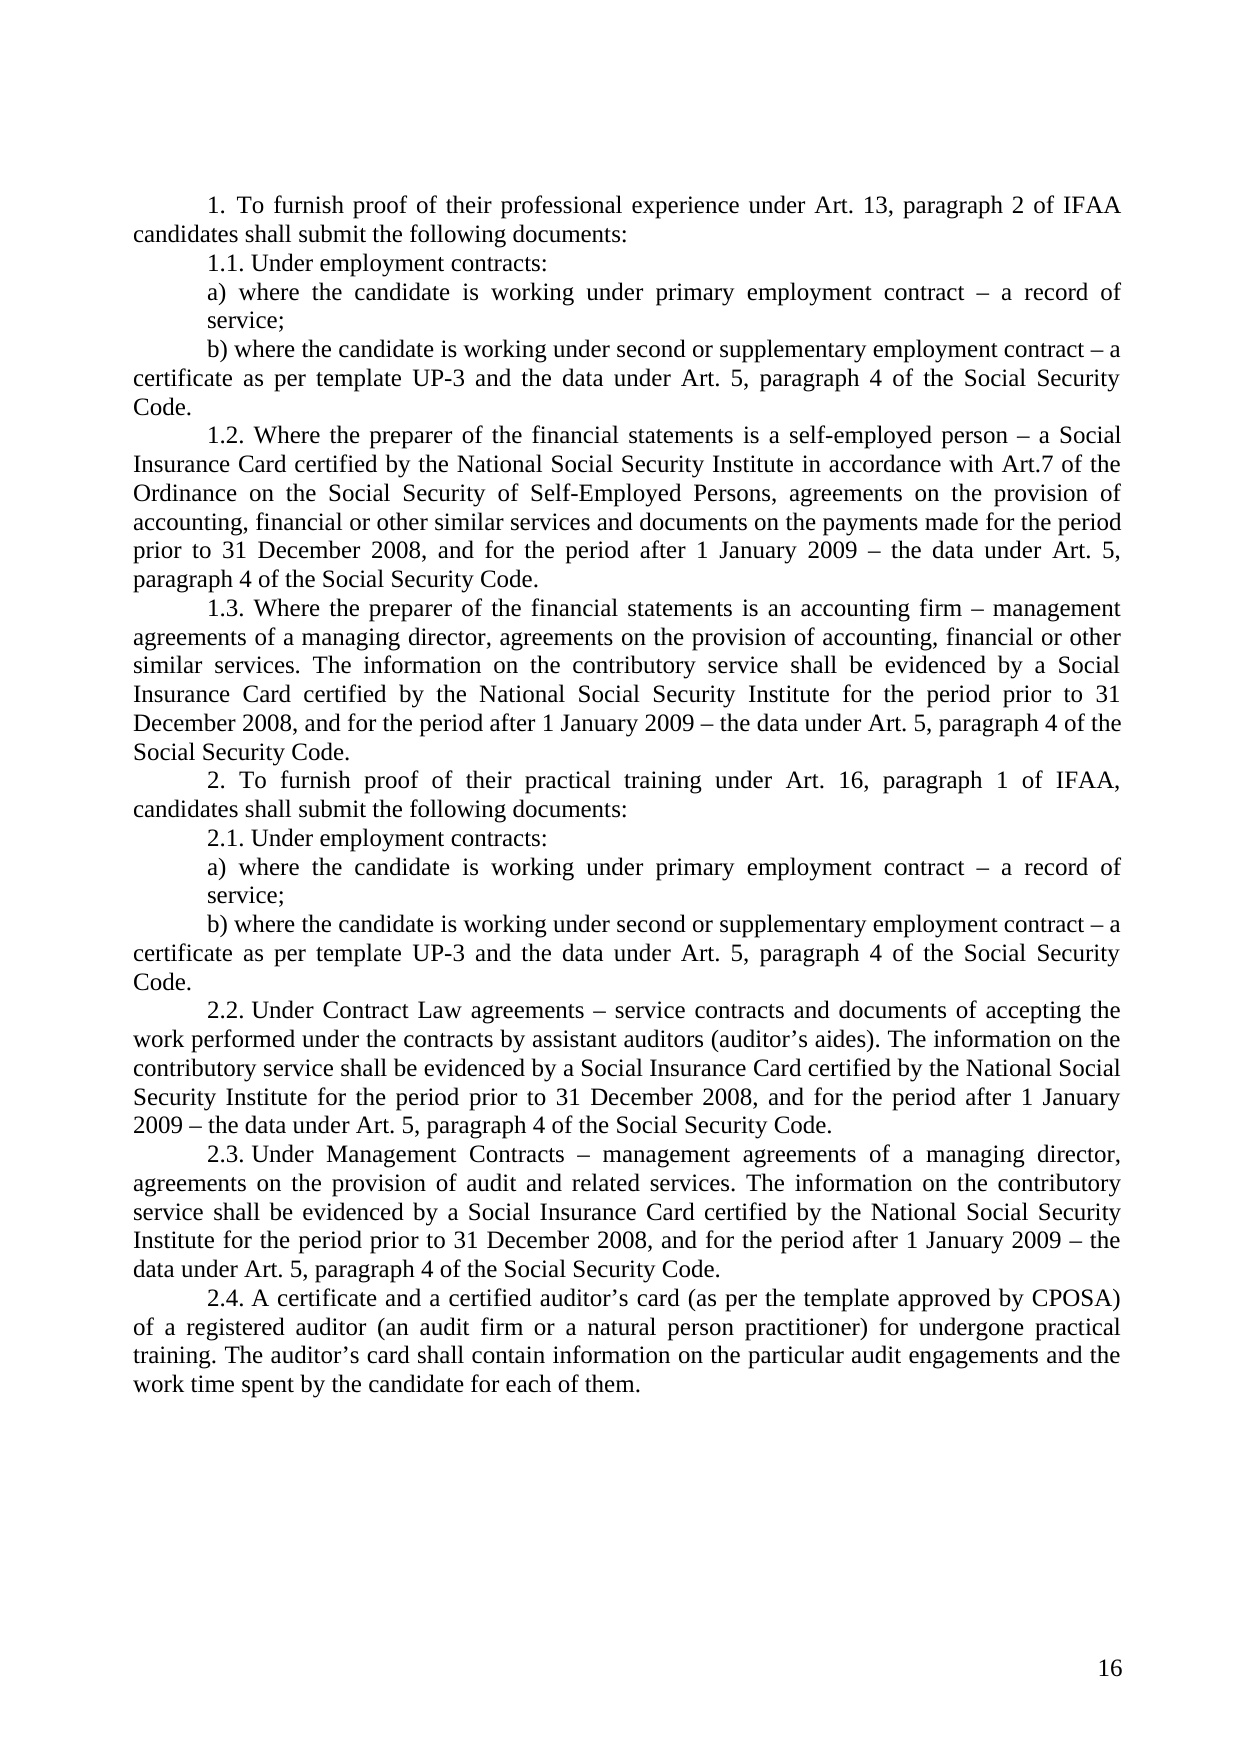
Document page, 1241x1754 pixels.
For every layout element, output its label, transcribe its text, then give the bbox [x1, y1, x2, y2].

text 1.1. Under employment contracts: [133, 248, 1122, 277]
list Under Contract Law agreements – service contracts and documents of accepting the work performed under the contracts by assistant auditors (auditor’s aides). The information on the contributory service shall be evidenced by a Social Insurance Card certified by the National Social Security Institute for the period prior to 31 December 2008, and for the period after 1 January 2009 – the data under Art. 5, paragraph 4 of the Social Security Code. [133, 995, 1122, 1139]
text a) where the candidate is working under primary employment contract – a record of service; [207, 852, 1122, 909]
text b) where the candidate is working under second or supplementary employment contract – a certificate as per template UP-3 and the data under Art. 5, paragraph 4 of the Social Security Code. [133, 334, 1122, 420]
text 1.3. Where the preparer of the financial statements is an accounting firm – management agreements of a managing director, agreements on the provision of accounting, financial or other similar services. The information on the contributory service shall be evidenced by a Social Insurance Card certified by the National Social Security Institute for the period prior to 31 December 2008, and for the period after 1 January 2009 – the data under Art. 5, paragraph 4 of the Social Security Code. [133, 593, 1122, 765]
text 1.2. Where the preparer of the financial statements is a self-employed person – a Social Insurance Card certified by the National Social Security Institute in accordance with Art.7 of the Ordinance on the Social Security of Self-Employed Persons, agreements on the provision of accounting, financial or other similar services and documents on the payments made for the period prior to 31 December 2008, and for the period after 1 January 2009 – the data under Art. 5, paragraph 4 of the Social Security Code. [133, 420, 1122, 593]
text b) where the candidate is working under second or supplementary employment contract – a certificate as per template UP-3 and the data under Art. 5, paragraph 4 of the Social Security Code. [133, 909, 1122, 995]
text 2. To furnish proof of their practical training under Art. 16, paragraph 1 of IFAA, candidates shall submit the following documents: [133, 765, 1122, 823]
text a) where the candidate is working under primary employment contract – a record of service; [207, 277, 1122, 334]
text 2.1. Under employment contracts: [133, 823, 1122, 852]
text 1. To furnish proof of their professional experience under Art. 13, paragraph 2 of IFAA candidates shall submit the following documents: [133, 190, 1122, 248]
list Under Management Contracts – management agreements of a managing director, agreements on the provision of audit and related services. The information on the contributory service shall be evidenced by a Social Insurance Card certified by the National Social Security Institute for the period prior to 31 December 2008, and for the period after 1 January 2009 – the data under Art. 5, paragraph 4 of the Social Security Code. [133, 1139, 1122, 1283]
list A certificate and a certified auditor’s card (as per the template approved by CPOSA) of a registered auditor (an audit firm or a natural person practitioner) for undergone practical training. The auditor’s card shall contain information on the particular audit engagements and the work time spent by the candidate for each of them. [133, 1283, 1122, 1398]
